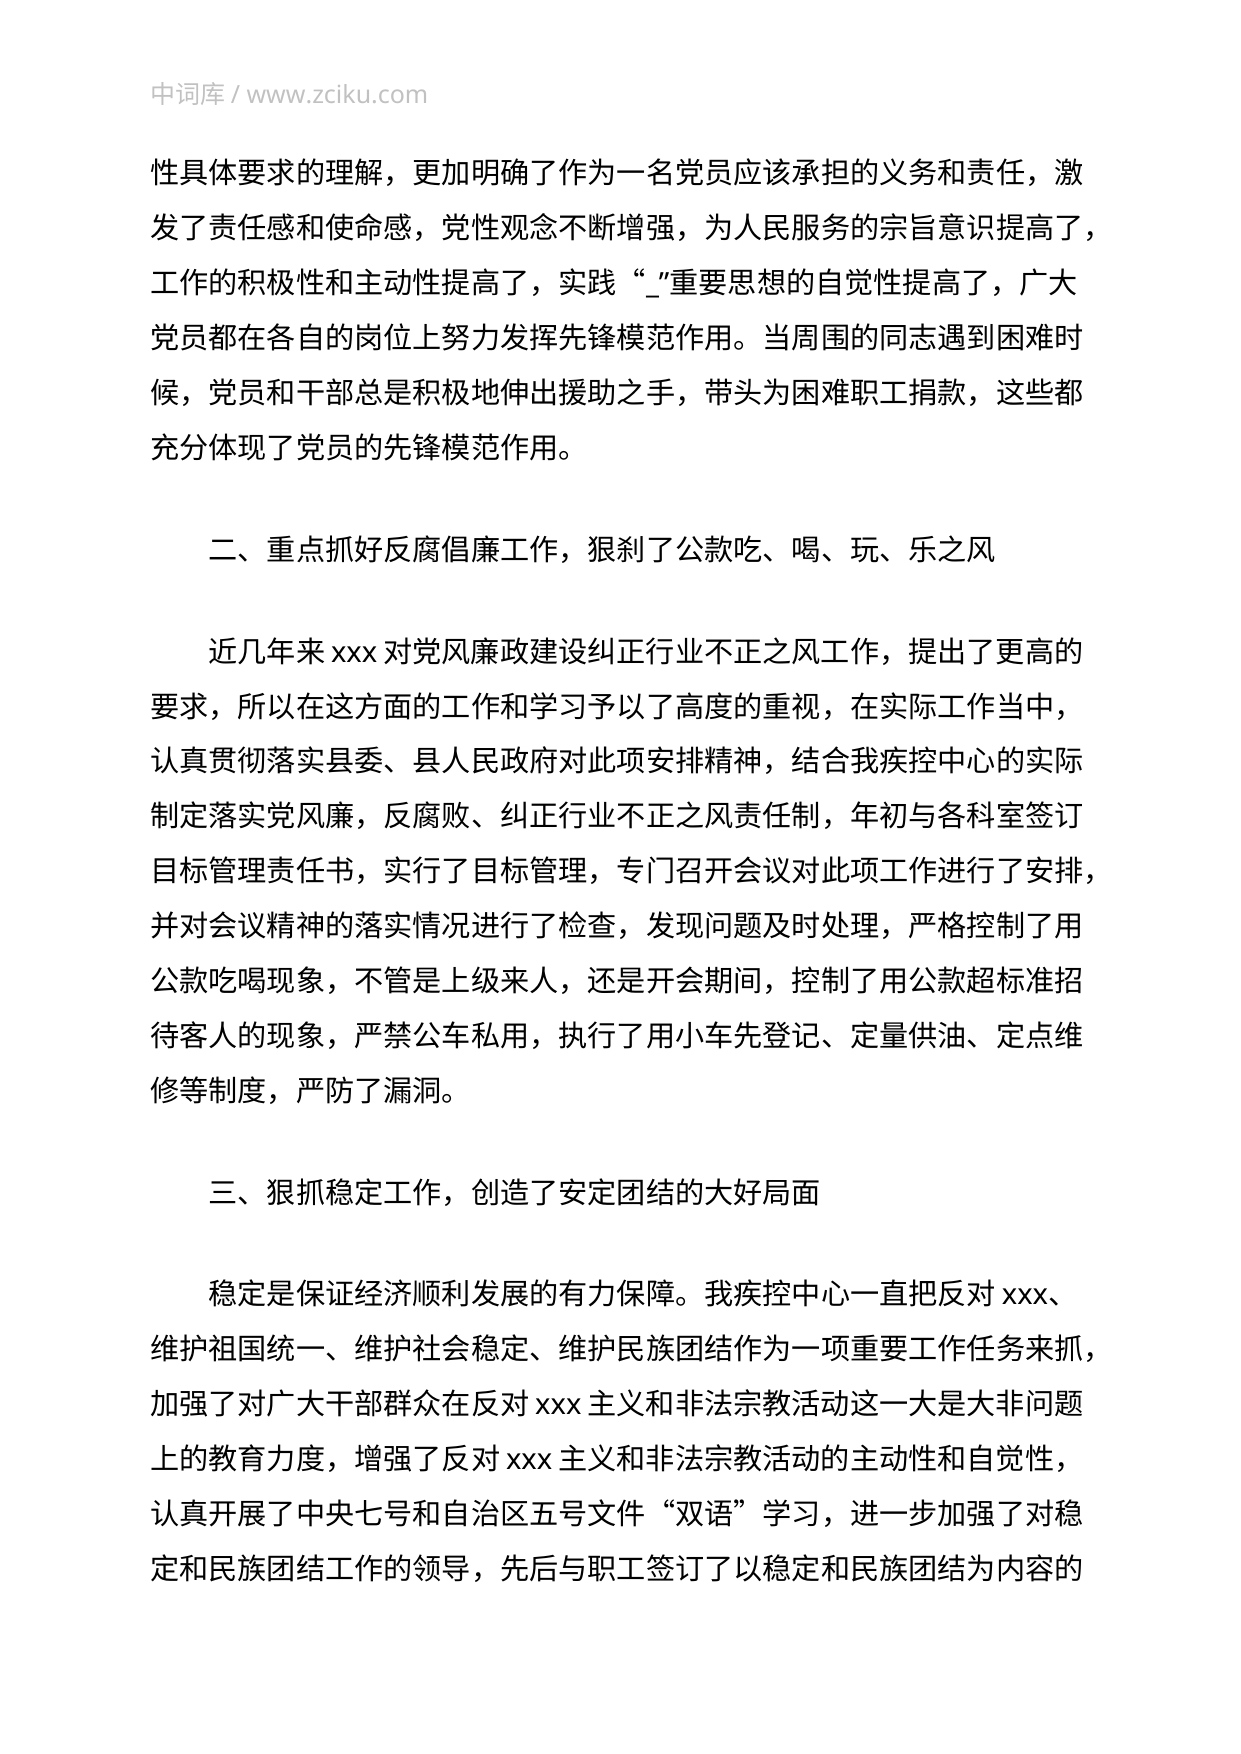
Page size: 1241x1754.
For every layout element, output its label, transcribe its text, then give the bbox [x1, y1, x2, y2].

text 二、重点抓好反腐倡廉工作，狠刹了公款吃、喝、玩、乐之风 [150, 526, 1090, 569]
text 近几年来xxx对党风廉政建设纠正行业不正之风工作，提出了更高的要求，所以在这方面的工作和学习予以了高度的重视，在实际工作当中，认真贯彻落实县委、县人民政府对此项安排精神，结合我疾控中心的实际制定落实党风廉，反腐败、纠正行业不正之风责任制，年初与各科室签订目标管理责任书，实行了目标管理，专门召开会议对此项工作进行了安排，并对会议精神的落实情况进行了检查，发现问题及时处理，严格控制了用公款吃喝现象，不管是上级来人，还是开会期间，控制了用公款超标准招待客人的现象，严禁公车私用，执行了用小车先登记、定量供油、定点维修等制度，严防了漏洞。 [150, 628, 1090, 1110]
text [150, 150, 1090, 467]
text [150, 1271, 1090, 1588]
text 三、狠抓稳定工作，创造了安定团结的大好局面 [150, 1169, 1090, 1211]
